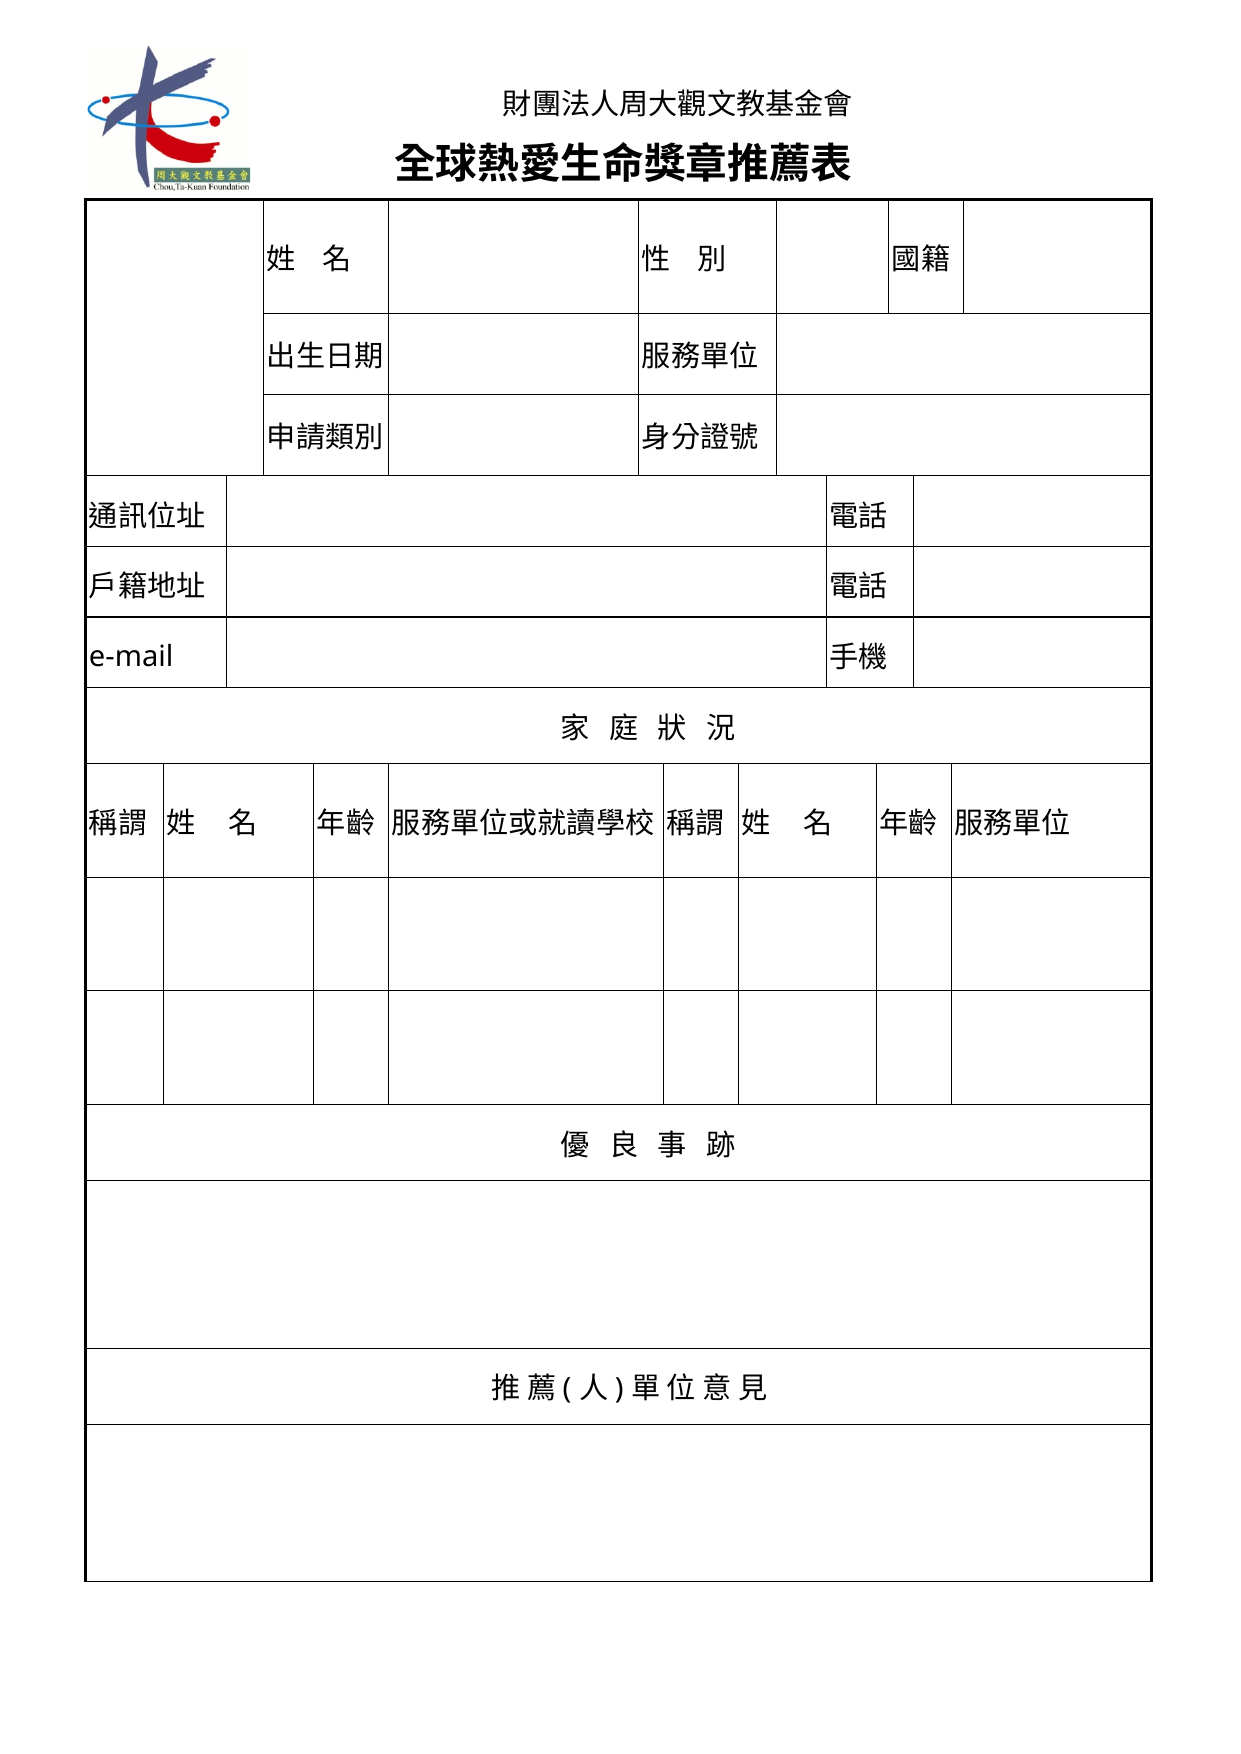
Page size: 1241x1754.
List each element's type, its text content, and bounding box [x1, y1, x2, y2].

table_cell [389, 395, 638, 475]
table_cell [227, 547, 826, 616]
table_cell 姓 名 [739, 764, 876, 877]
table_cell 姓 名 [164, 764, 313, 877]
table_header [87, 201, 263, 475]
table_cell [739, 878, 876, 990]
table_cell 電話 [827, 547, 913, 616]
table_cell [227, 476, 826, 546]
table_header [777, 201, 888, 313]
text 財團法人周大觀文教基金會 [251, 80, 1087, 122]
table_cell [952, 991, 1150, 1104]
table_cell 服務單位 [639, 314, 776, 394]
table_cell 戶籍地址 [87, 547, 226, 616]
table_cell [877, 991, 951, 1104]
table_header [964, 201, 1150, 313]
table_cell 手機 [827, 618, 913, 687]
table_cell 家 庭 狀 況 [87, 688, 1150, 763]
table_cell [389, 314, 638, 394]
table_cell 電話 [827, 476, 913, 546]
text 全球熱愛生命獎章推薦表 [150, 122, 1087, 197]
table_cell [164, 878, 313, 990]
table_cell 年齡 [877, 764, 951, 877]
table_header [389, 201, 638, 313]
table_cell [952, 878, 1150, 990]
table_cell [227, 618, 826, 687]
table_cell 稱謂 [87, 764, 163, 877]
table_cell [389, 991, 663, 1104]
table_header 姓 名 [264, 201, 388, 313]
table_cell [87, 1425, 1150, 1581]
picture [87, 46, 251, 192]
table_cell [914, 618, 1150, 687]
table_cell [389, 878, 663, 990]
table_cell [739, 991, 876, 1104]
table_cell [877, 878, 951, 990]
table_cell 優 良 事 跡 [87, 1105, 1150, 1180]
table_cell [87, 991, 163, 1104]
table_cell 申請類別 [264, 395, 388, 475]
table_cell 稱謂 [664, 764, 738, 877]
table_cell [314, 878, 388, 990]
table_cell e-mail [87, 618, 226, 687]
table_cell [664, 991, 738, 1104]
table_cell 推 薦 ( 人 ) 單 位 意 見 [87, 1349, 1150, 1424]
table_header 國籍 [889, 201, 963, 313]
table_cell 身分證號 [639, 395, 776, 475]
table_cell [87, 878, 163, 990]
table_cell 服務單位 [952, 764, 1150, 877]
table_cell [164, 991, 313, 1104]
table_cell 服務單位或就讀學校 [389, 764, 663, 877]
table_cell [914, 547, 1150, 616]
table_cell [314, 991, 388, 1104]
table_cell [914, 476, 1150, 546]
table_cell [777, 314, 1150, 394]
table_header 性 別 [639, 201, 776, 313]
table_cell [87, 1181, 1150, 1348]
table_cell [777, 395, 1150, 475]
table_cell 通訊位址 [87, 476, 226, 546]
table_cell [664, 878, 738, 990]
table_cell 出生日期 [264, 314, 388, 394]
table_cell 年齡 [314, 764, 388, 877]
